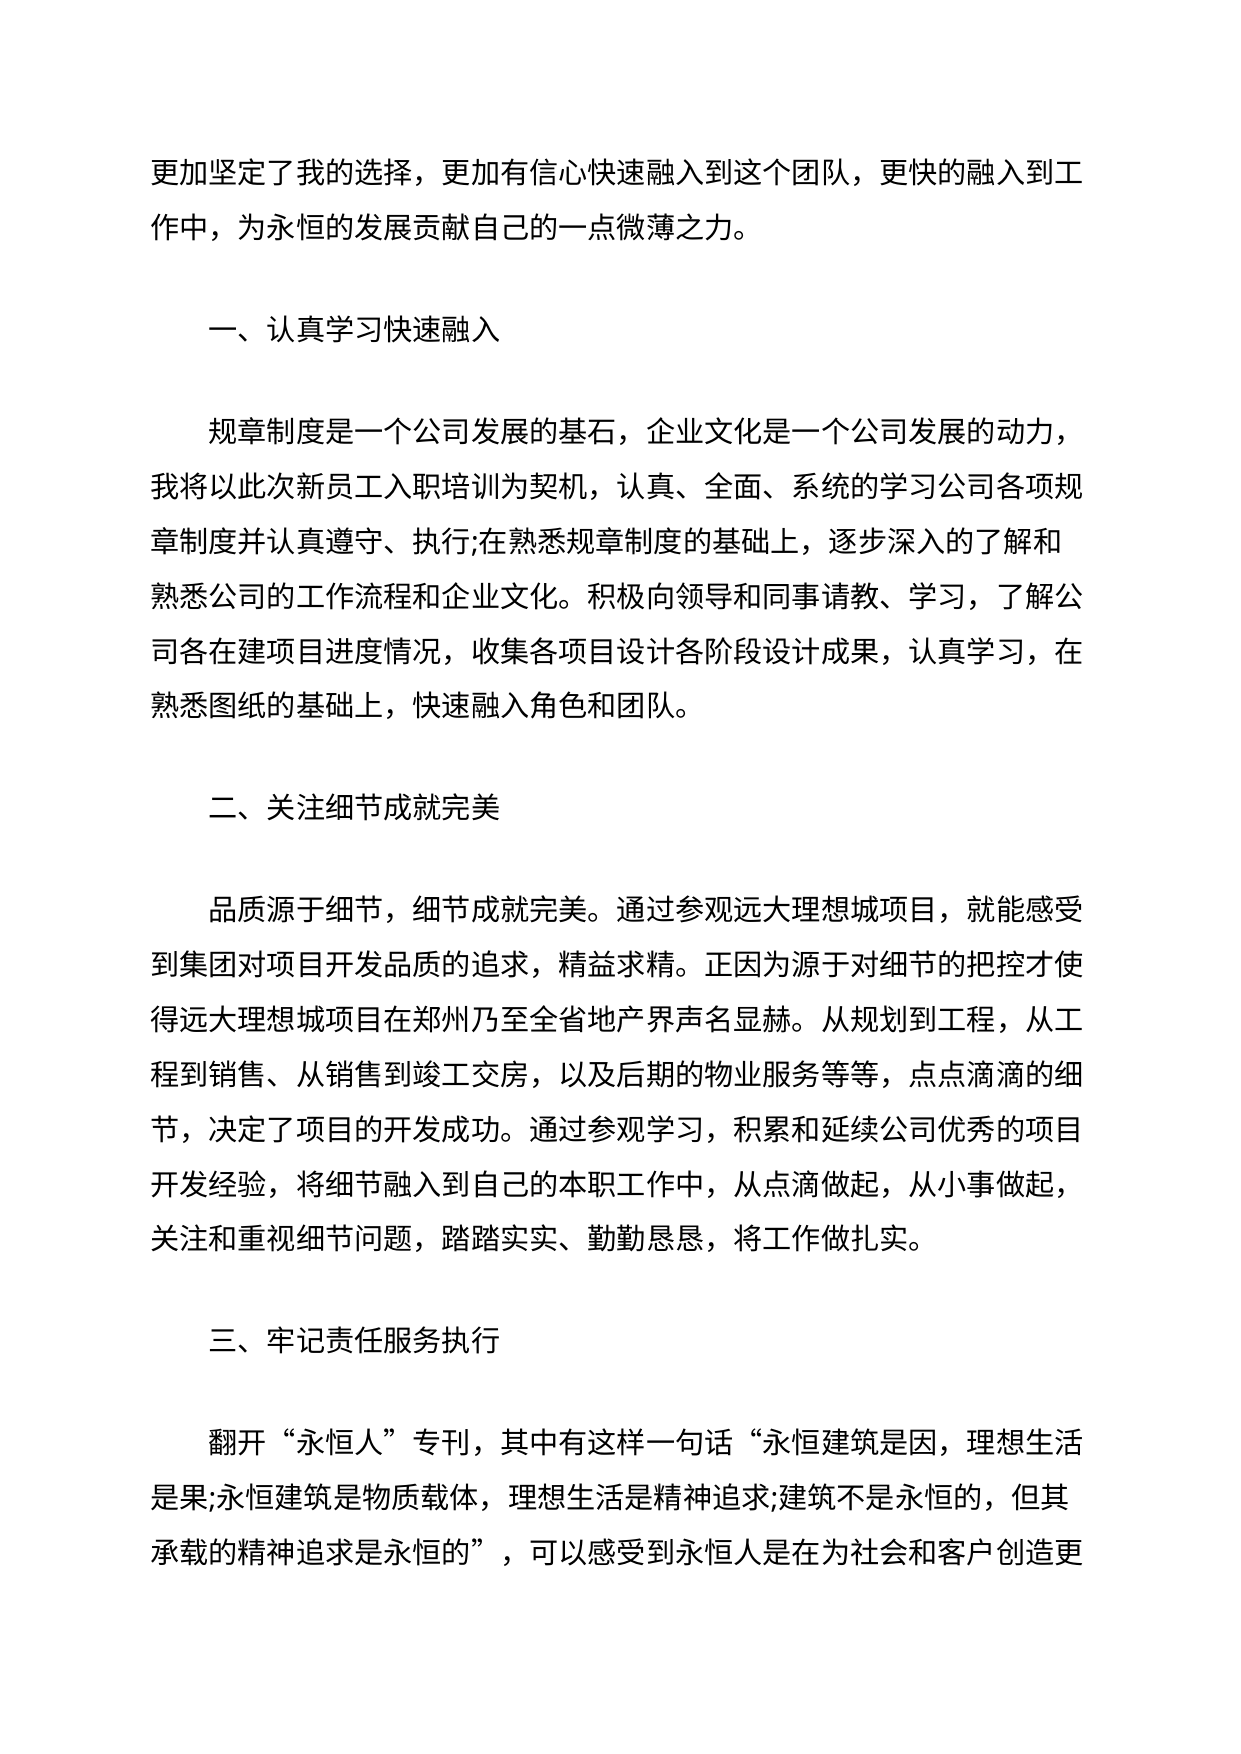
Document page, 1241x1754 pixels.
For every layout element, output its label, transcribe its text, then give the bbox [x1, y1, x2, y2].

text 品质源于细节，细节成就完美。通过参观远大理想城项目，就能感受到集团对项目开发品质的追求，精益求精。正因为源于对细节的把控才使得远大理想城项目在郑州乃至全省地产界声名显赫。从规划到工程，从工程到销售、从销售到竣工交房，以及后期的物业服务等等，点点滴滴的细节，决定了项目的开发成功。通过参观学习，积累和延续公司优秀的项目开发经验，将细节融入到自己的本职工作中，从点滴做起，从小事做起，关注和重视细节问题，踏踏实实、勤勤恳恳，将工作做扎实。 [150, 887, 1090, 1258]
text 三、牢记责任服务执行 [150, 1318, 1090, 1360]
text 一、认真学习快速融入 [150, 307, 1090, 349]
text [150, 150, 1090, 247]
text 规章制度是一个公司发展的基石，企业文化是一个公司发展的动力，我将以此次新员工入职培训为契机，认真、全面、系统的学习公司各项规章制度并认真遵守、执行;在熟悉规章制度的基础上，逐步深入的了解和熟悉公司的工作流程和企业文化。积极向领导和同事请教、学习，了解公司各在建项目进度情况，收集各项目设计各阶段设计成果，认真学习，在熟悉图纸的基础上，快速融入角色和团队。 [150, 408, 1090, 725]
text 二、关注细节成就完美 [150, 785, 1090, 827]
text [150, 1419, 1090, 1572]
